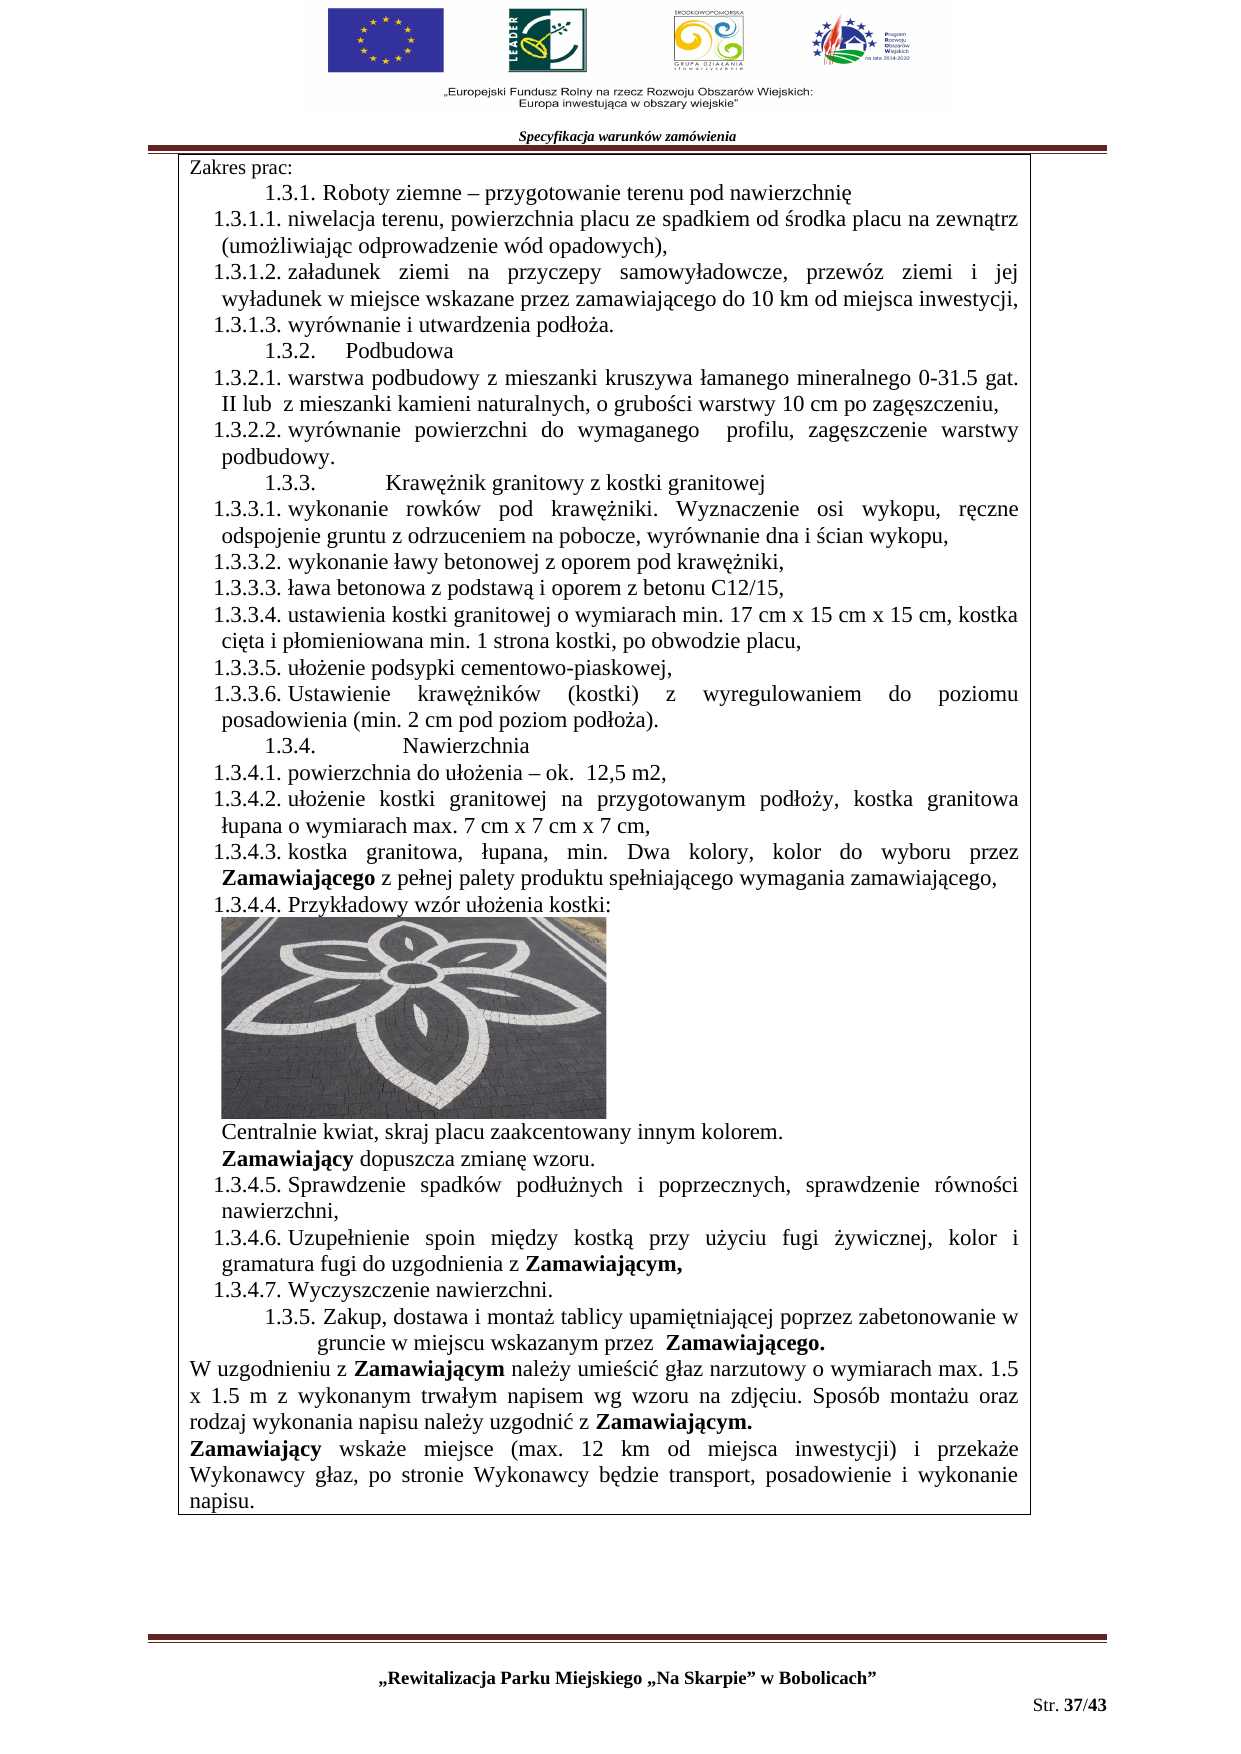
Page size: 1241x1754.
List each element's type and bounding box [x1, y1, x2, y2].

picture [305, 0, 951, 112]
picture [221, 917, 607, 1119]
table_cell [179, 155, 1030, 1514]
